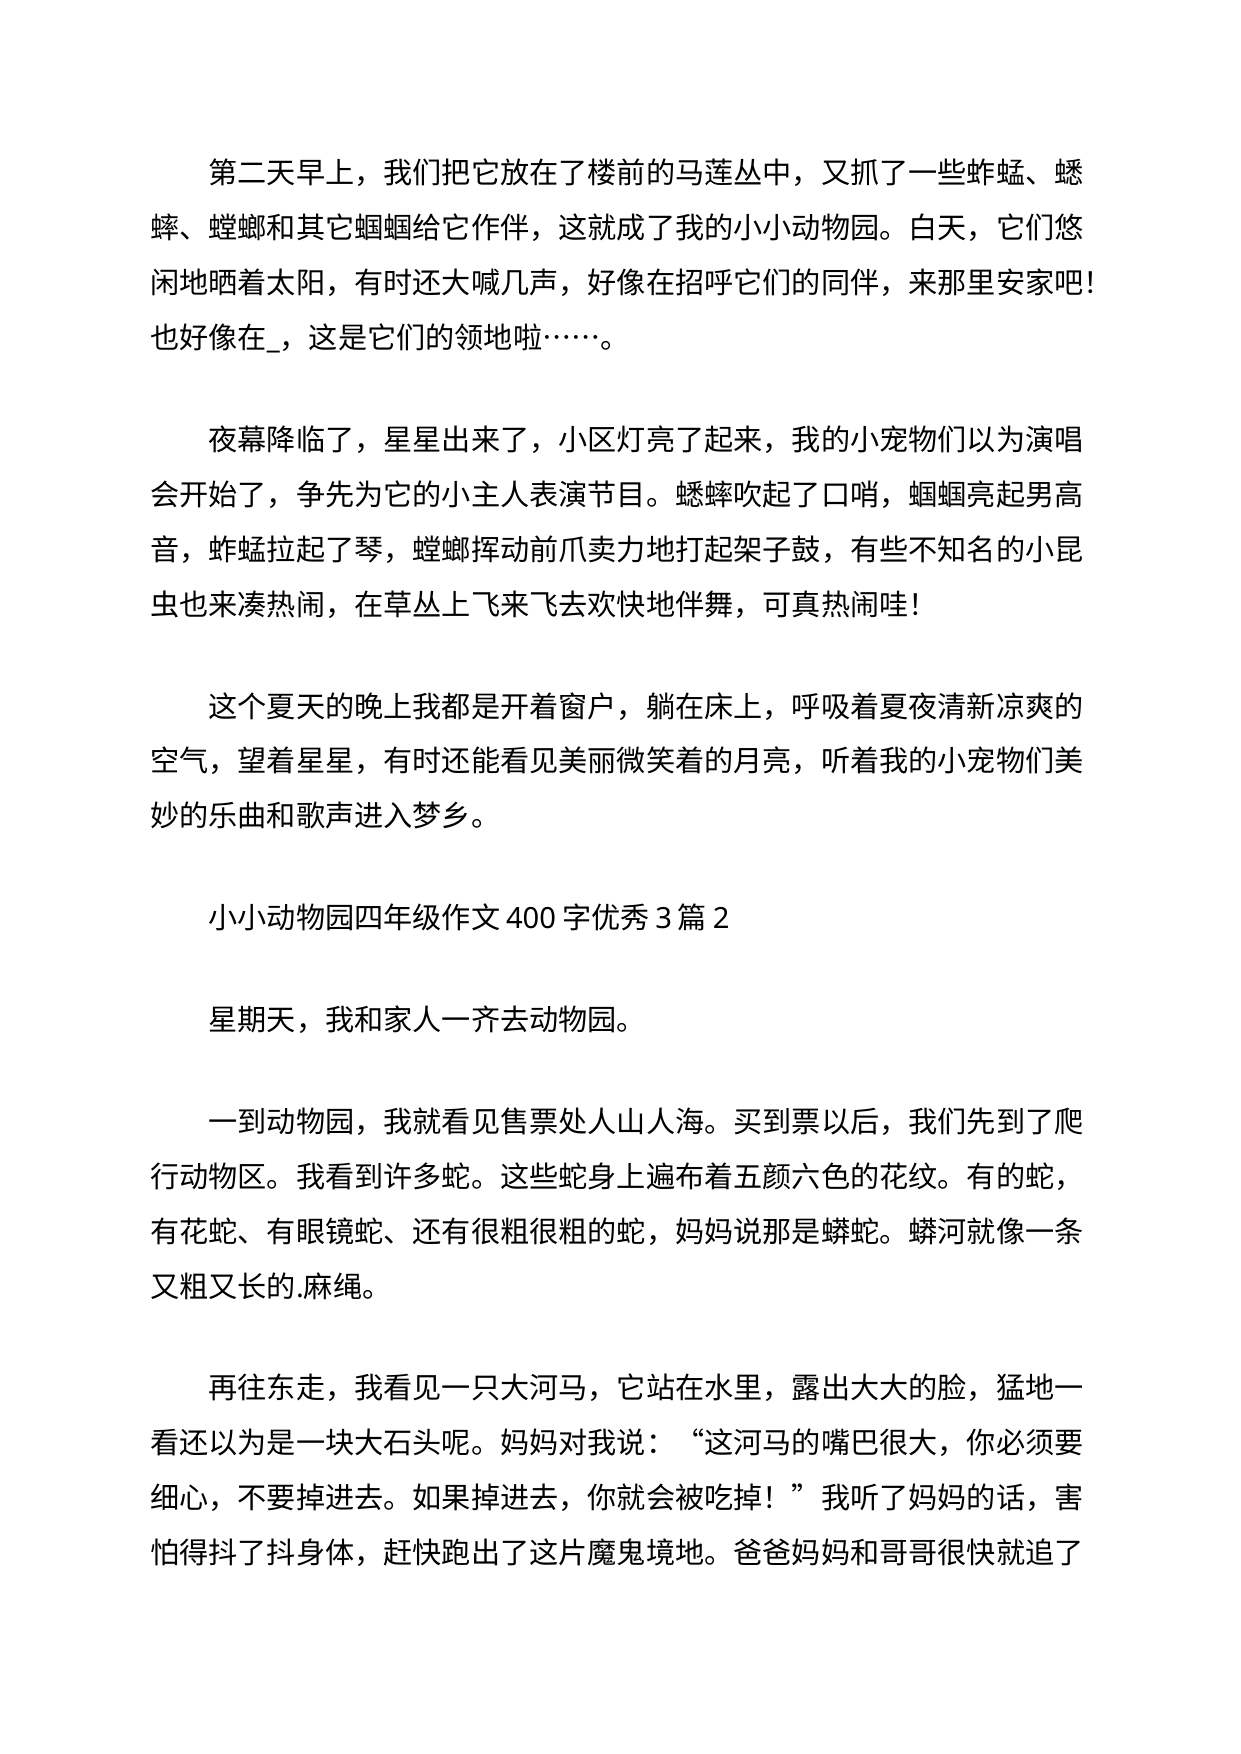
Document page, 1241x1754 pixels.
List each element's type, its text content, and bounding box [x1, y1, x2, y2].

text 这个夏天的晚上我都是开着窗户，躺在床上，呼吸着夏夜清新凉爽的空气，望着星星，有时还能看见美丽微笑着的月亮，听着我的小宠物们美妙的乐曲和歌声进入梦乡。 [150, 683, 1090, 835]
text 星期天，我和家人一齐去动物园。 [150, 997, 1090, 1039]
text 夜幕降临了，星星出来了，小区灯亮了起来，我的小宠物们以为演唱会开始了，争先为它的小主人表演节目。蟋蟀吹起了口哨，蝈蝈亮起男高音，蚱蜢拉起了琴，螳螂挥动前爪卖力地打起架子鼓，有些不知名的小昆虫也来凑热闹，在草丛上飞来飞去欢快地伴舞，可真热闹哇！ [150, 417, 1090, 624]
text 一到动物园，我就看见售票处人山人海。买到票以后，我们先到了爬行动物区。我看到许多蛇。这些蛇身上遍布着五颜六色的花纹。有的蛇，有花蛇、有眼镜蛇、还有很粗很粗的蛇，妈妈说那是蟒蛇。蟒河就像一条又粗又长的.麻绳。 [150, 1098, 1090, 1306]
text 小小动物园四年级作文400字优秀3篇2 [150, 895, 1090, 937]
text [150, 1365, 1090, 1572]
text 第二天早上，我们把它放在了楼前的马莲丛中，又抓了一些蚱蜢、蟋蟀、螳螂和其它蝈蝈给它作伴，这就成了我的小小动物园。白天，它们悠闲地晒着太阳，有时还大喊几声，好像在招呼它们的同伴，来那里安家吧！也好像在_，这是它们的领地啦……。 [150, 150, 1090, 357]
